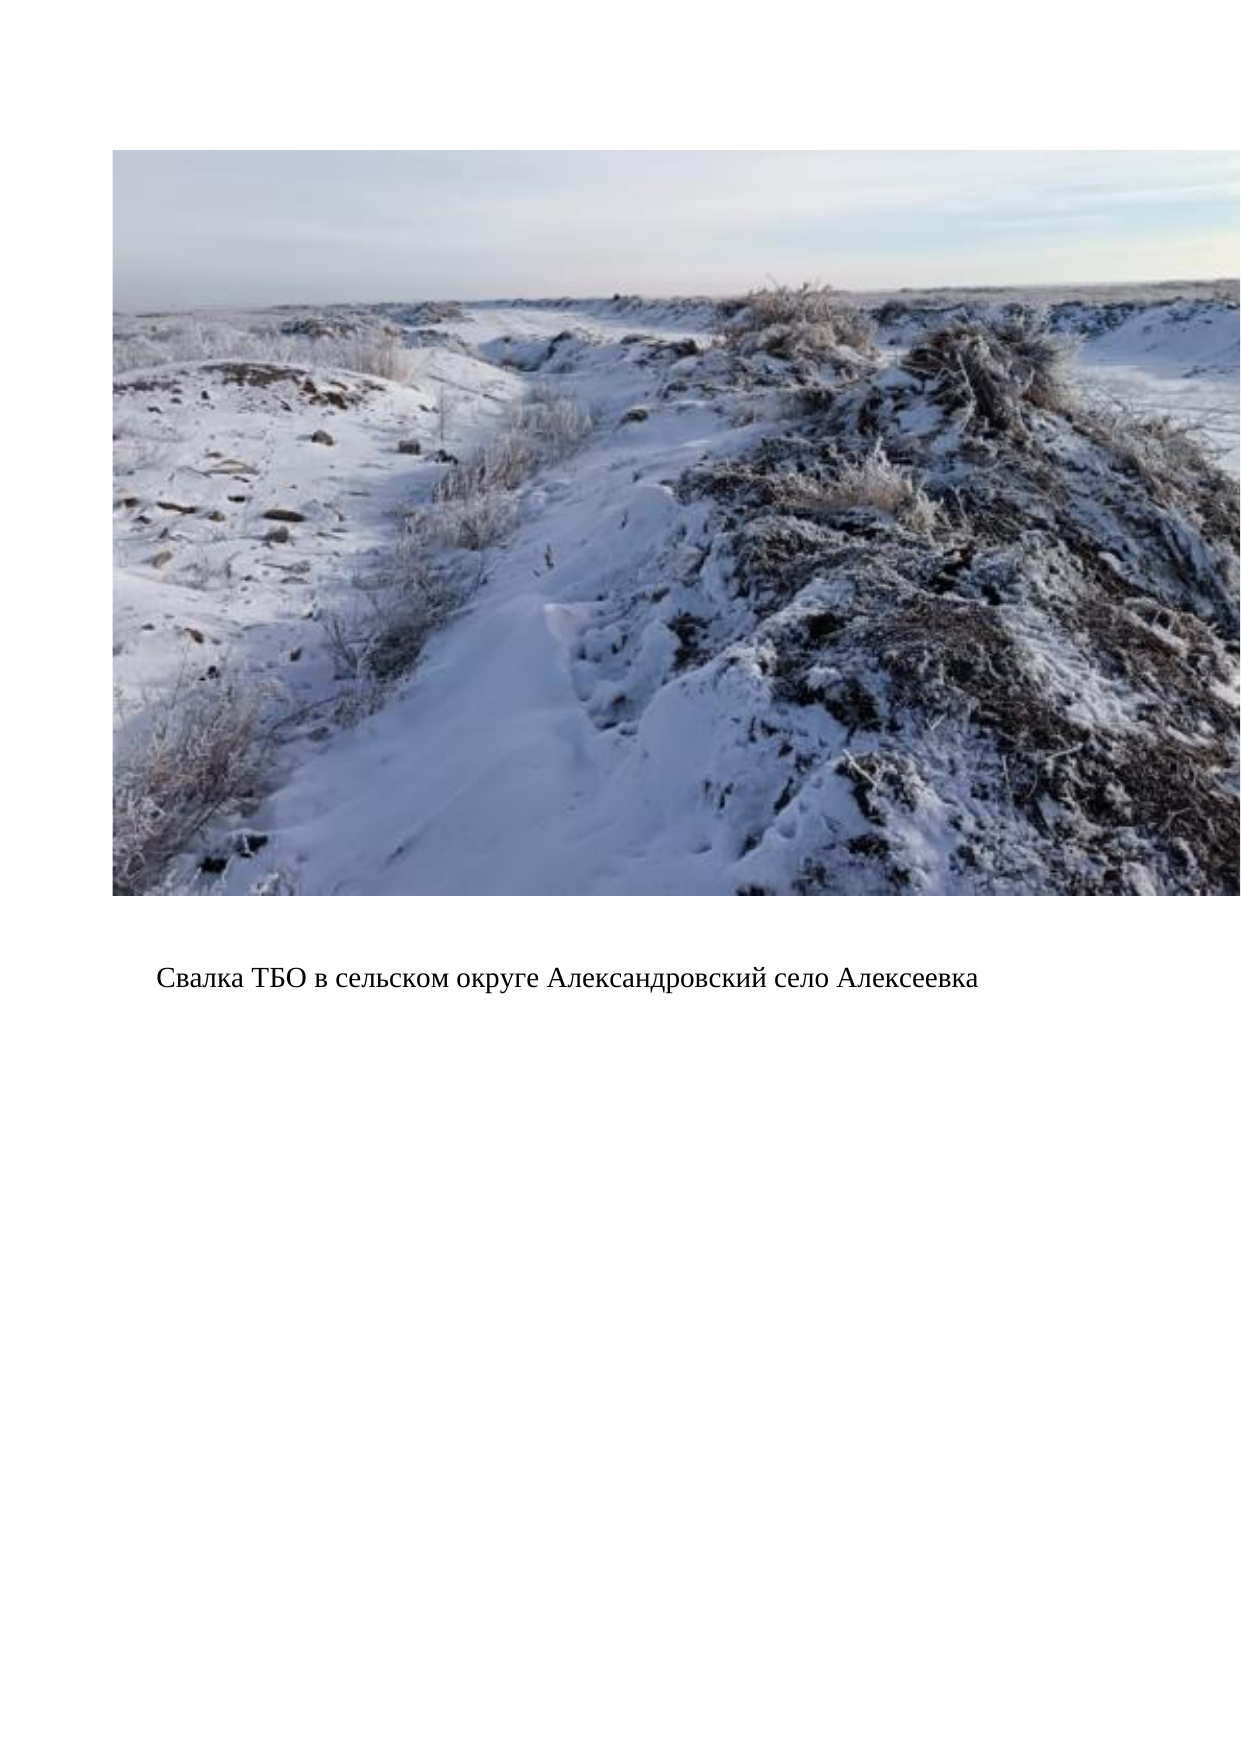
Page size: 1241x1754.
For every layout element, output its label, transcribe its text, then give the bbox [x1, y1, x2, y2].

picture [112, 150, 1241, 896]
text Свалка ТБО в сельском округе Александровский село Алексеевка [112, 960, 1128, 994]
